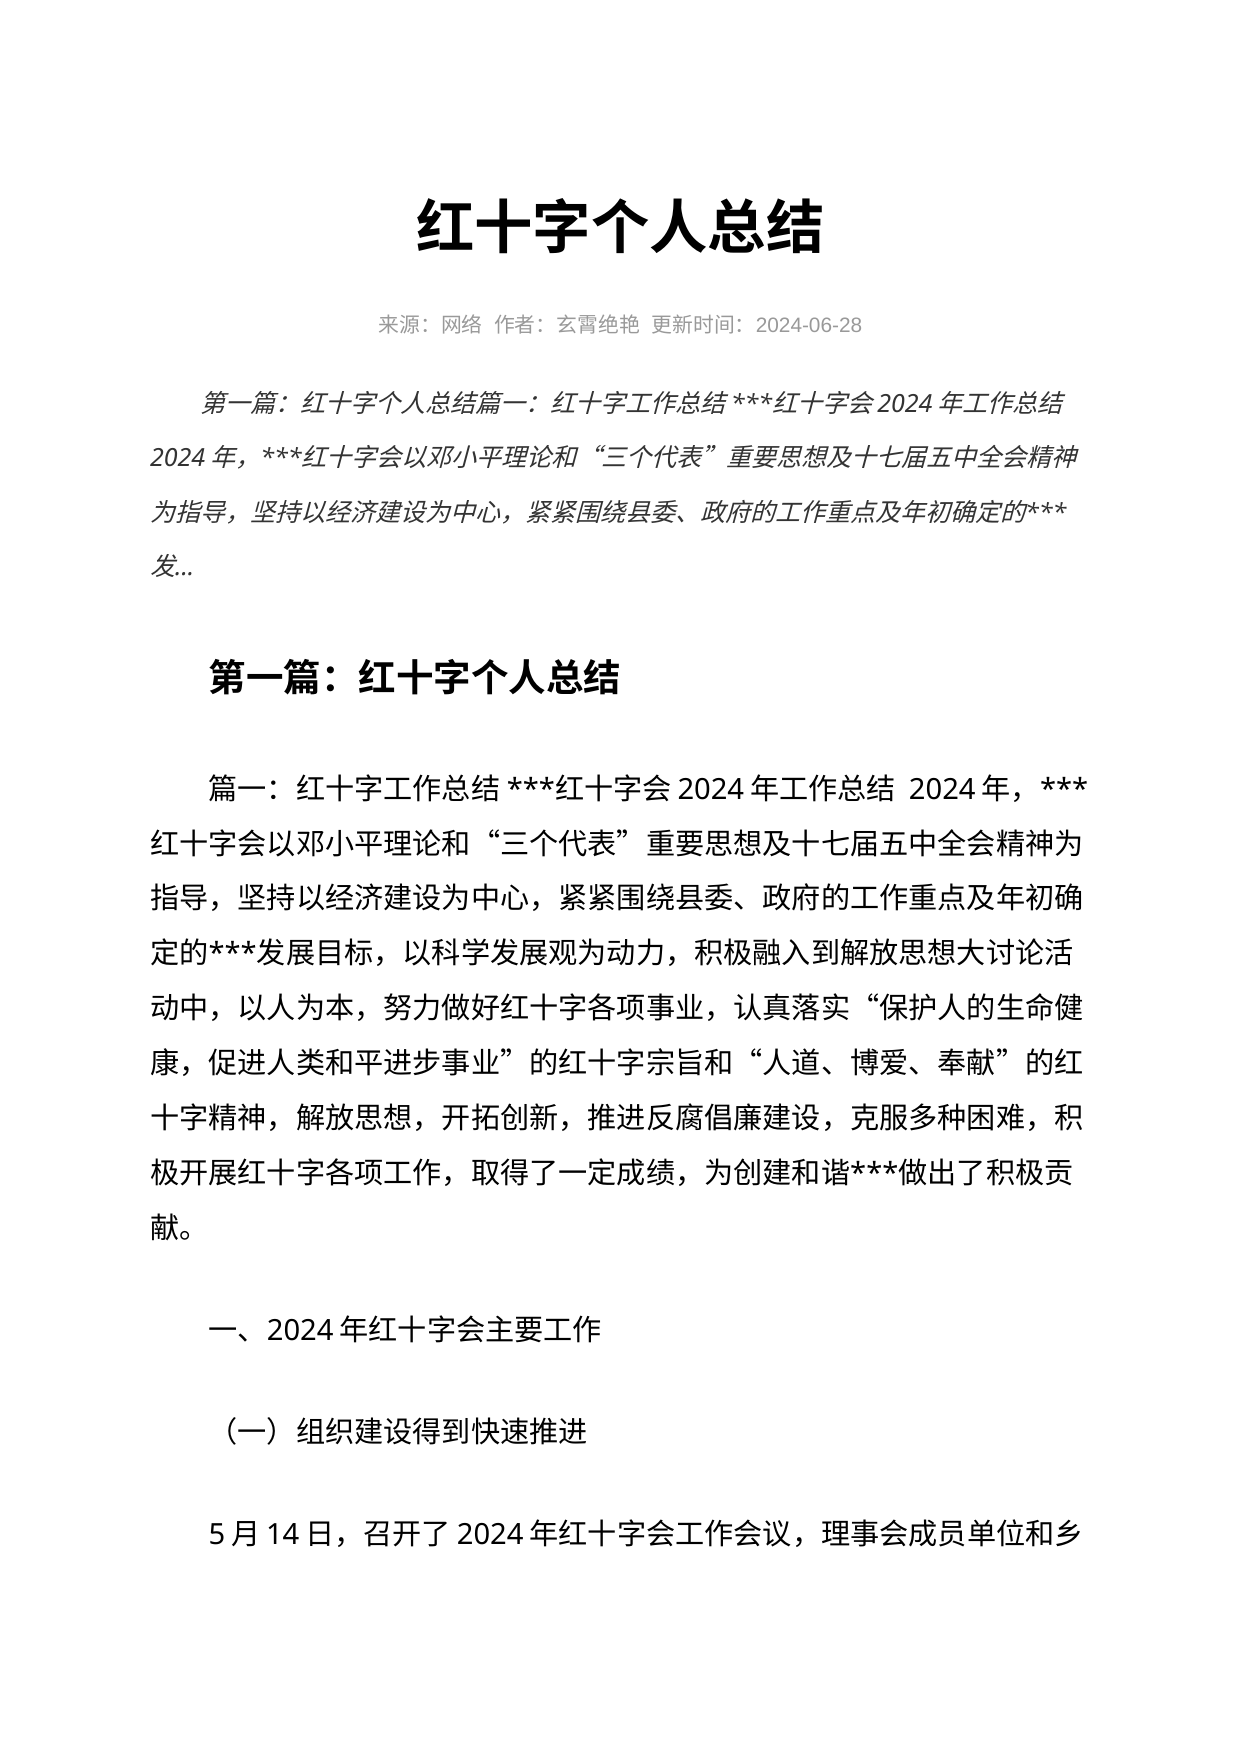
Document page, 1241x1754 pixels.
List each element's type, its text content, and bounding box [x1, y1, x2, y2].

text 篇一：红十字工作总结 ***红十字会2024年工作总结 2024年，***红十字会以邓小平理论和“三个代表”重要思想及十七届五中全会精神为指导，坚持以经济建设为中心，紧紧围绕县委、政府的工作重点及年初确定的***发展目标，以科学发展观为动力，积极融入到解放思想大讨论活动中，以人为本，努力做好红十字各项事业，认真落实“保护人的生命健康，促进人类和平进步事业”的红十字宗旨和“人道、博爱、奉献”的红十字精神，解放思想，开拓创新，推进反腐倡廉建设，克服多种困难，积极开展红十字各项工作，取得了一定成绩，为创建和谐***做出了积极贡献。 [150, 765, 1090, 1247]
text 第一篇：红十字个人总结 [150, 648, 1090, 702]
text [150, 1510, 1090, 1553]
text （一）组织建设得到快速推进 [150, 1408, 1090, 1451]
text 来源：网络 作者：玄霄绝艳 更新时间：2024-06-28 [150, 313, 1090, 337]
text 第一篇：红十字个人总结篇一：红十字工作总结 ***红十字会2024年工作总结 2024年，***红十字会以邓小平理论和“三个代表”重要思想及十七届五中全会精神为指导，坚持以经济建设为中心，紧紧围绕县委、政府的工作重点及年初确定的***发... [150, 383, 1090, 583]
subtitle 红十字个人总结 [150, 181, 1090, 266]
text 一、2024年红十字会主要工作 [150, 1306, 1090, 1349]
